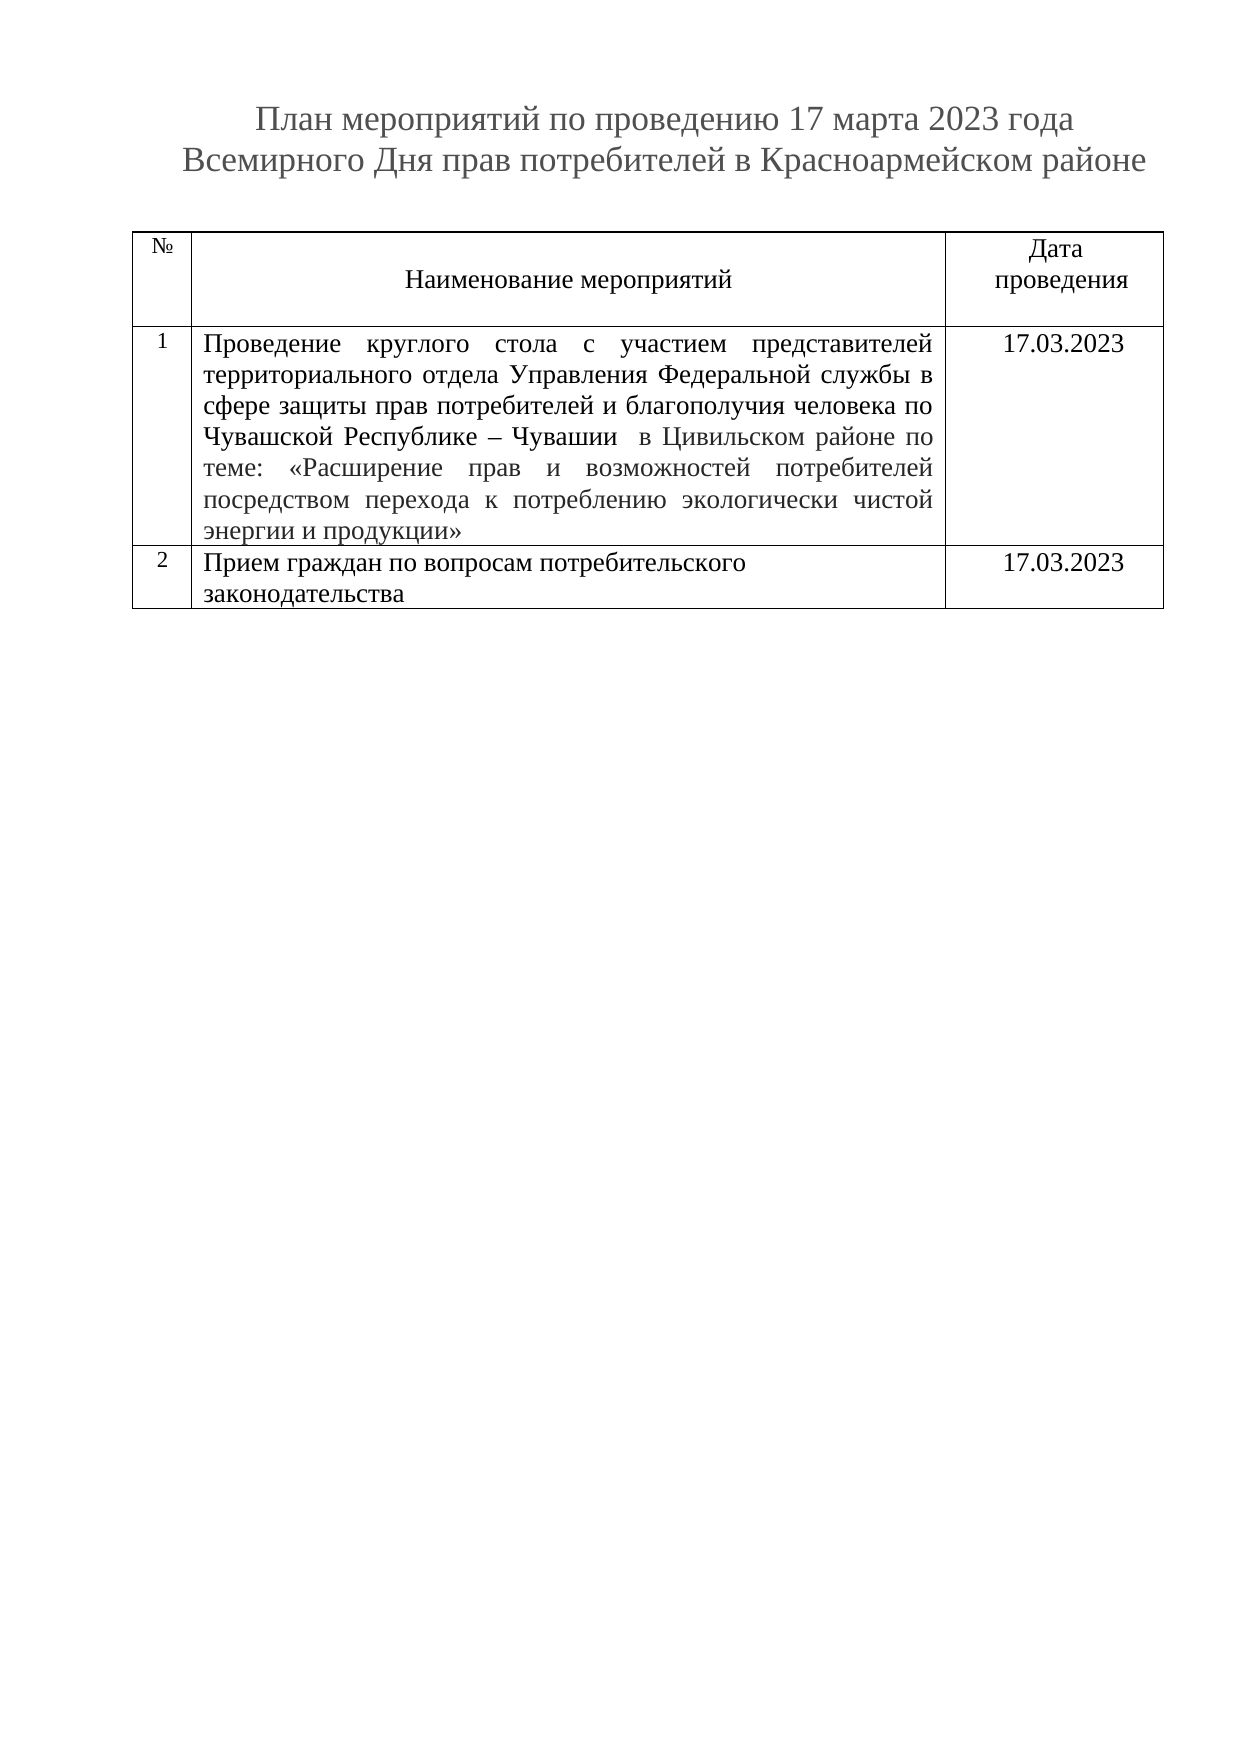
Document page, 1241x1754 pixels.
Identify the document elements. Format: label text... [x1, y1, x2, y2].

table_cell Проведение круглого стола с участием представителей территориального отдела Управления Федеральной службы в сфере защиты прав потребителей и благополучия человека по Чувашской Республике – Чувашии в Цивильском районе по теме: «Расширение прав и возможностей потребителей посредством перехода к потреблению экологически чистой энергии и продукции» [192, 327, 945, 545]
text План мероприятий по проведению 17 марта 2023 года Всемирного Дня прав потребителей в Красноармейском районе [177, 97, 1152, 179]
table_header Наименование мероприятий [192, 233, 945, 326]
table_cell 2 [133, 546, 191, 608]
table_header Дата проведения [946, 233, 1163, 326]
table_cell Прием граждан по вопросам потребительского законодательства [192, 546, 945, 608]
table_cell 17.03.2023 [946, 327, 1163, 545]
table_cell 1 [133, 327, 191, 545]
table_header № [133, 233, 191, 326]
table_cell 17.03.2023 [946, 546, 1163, 608]
